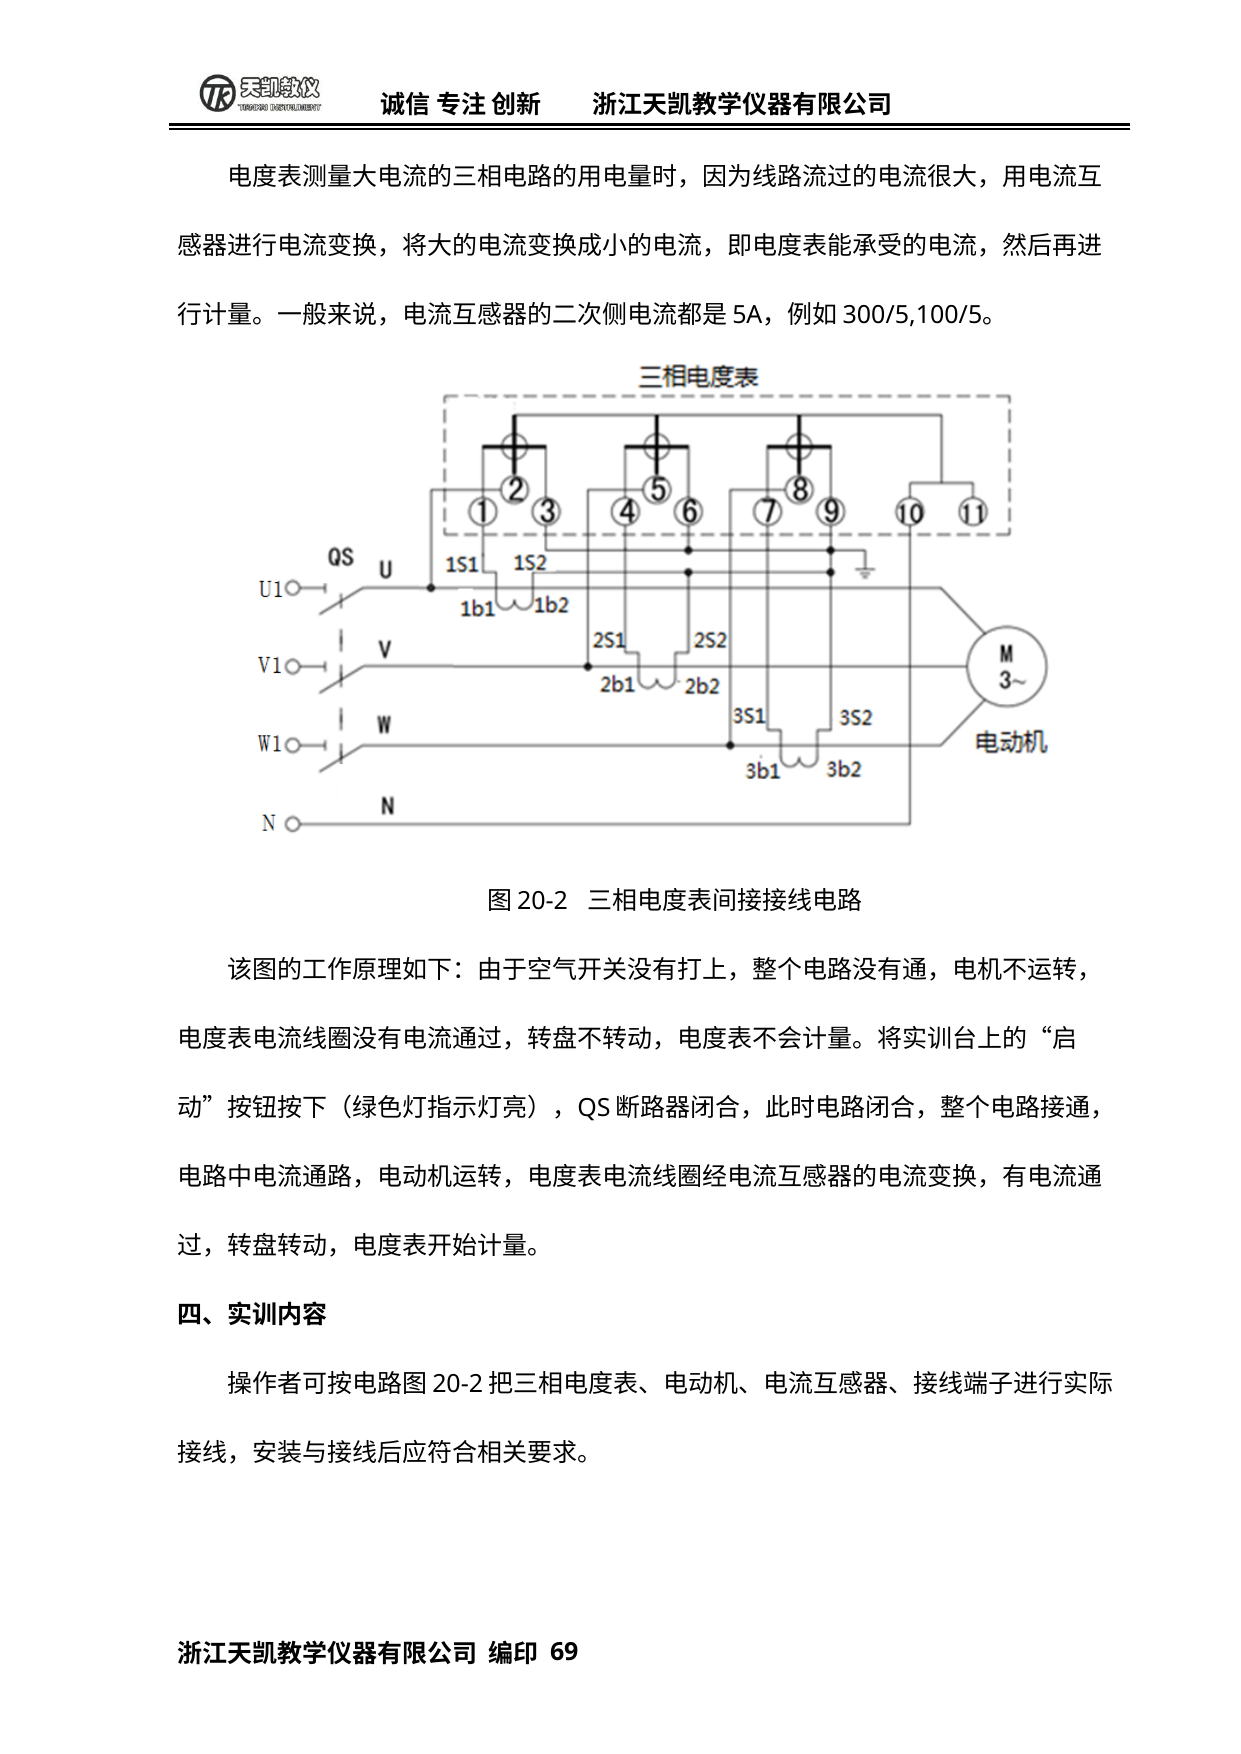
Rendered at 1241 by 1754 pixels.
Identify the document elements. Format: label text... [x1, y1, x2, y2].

text 操作者可按电路图20-2把三相电度表、电动机、电流互感器、接线端子进行实际接线，安装与接线后应符合相关要求。 [177, 1347, 1122, 1485]
text 图20-2 三相电度表间接接线电路 [177, 864, 1122, 933]
text 该图的工作原理如下：由于空气开关没有打上，整个电路没有通，电机不运转，电度表电流线圈没有电流通过，转盘不转动，电度表不会计量。将实训台上的“启动”按钮按下（绿色灯指示灯亮），QS断路器闭合，此时电路闭合，整个电路接通，电路中电流通路，电动机运转，电度表电流线圈经电流互感器的电流变换，有电流通过，转盘转动，电度表开始计量。 [177, 933, 1122, 1278]
text 四、实训内容 [177, 1278, 1122, 1347]
picture [227, 346, 1072, 847]
text 电度表测量大电流的三相电路的用电量时，因为线路流过的电流很大，用电流互感器进行电流变换，将大的电流变换成小的电流，即电度表能承受的电流，然后再进行计量。一般来说，电流互感器的二次侧电流都是5A，例如300/5,100/5。 [177, 140, 1122, 347]
picture [197, 72, 324, 114]
